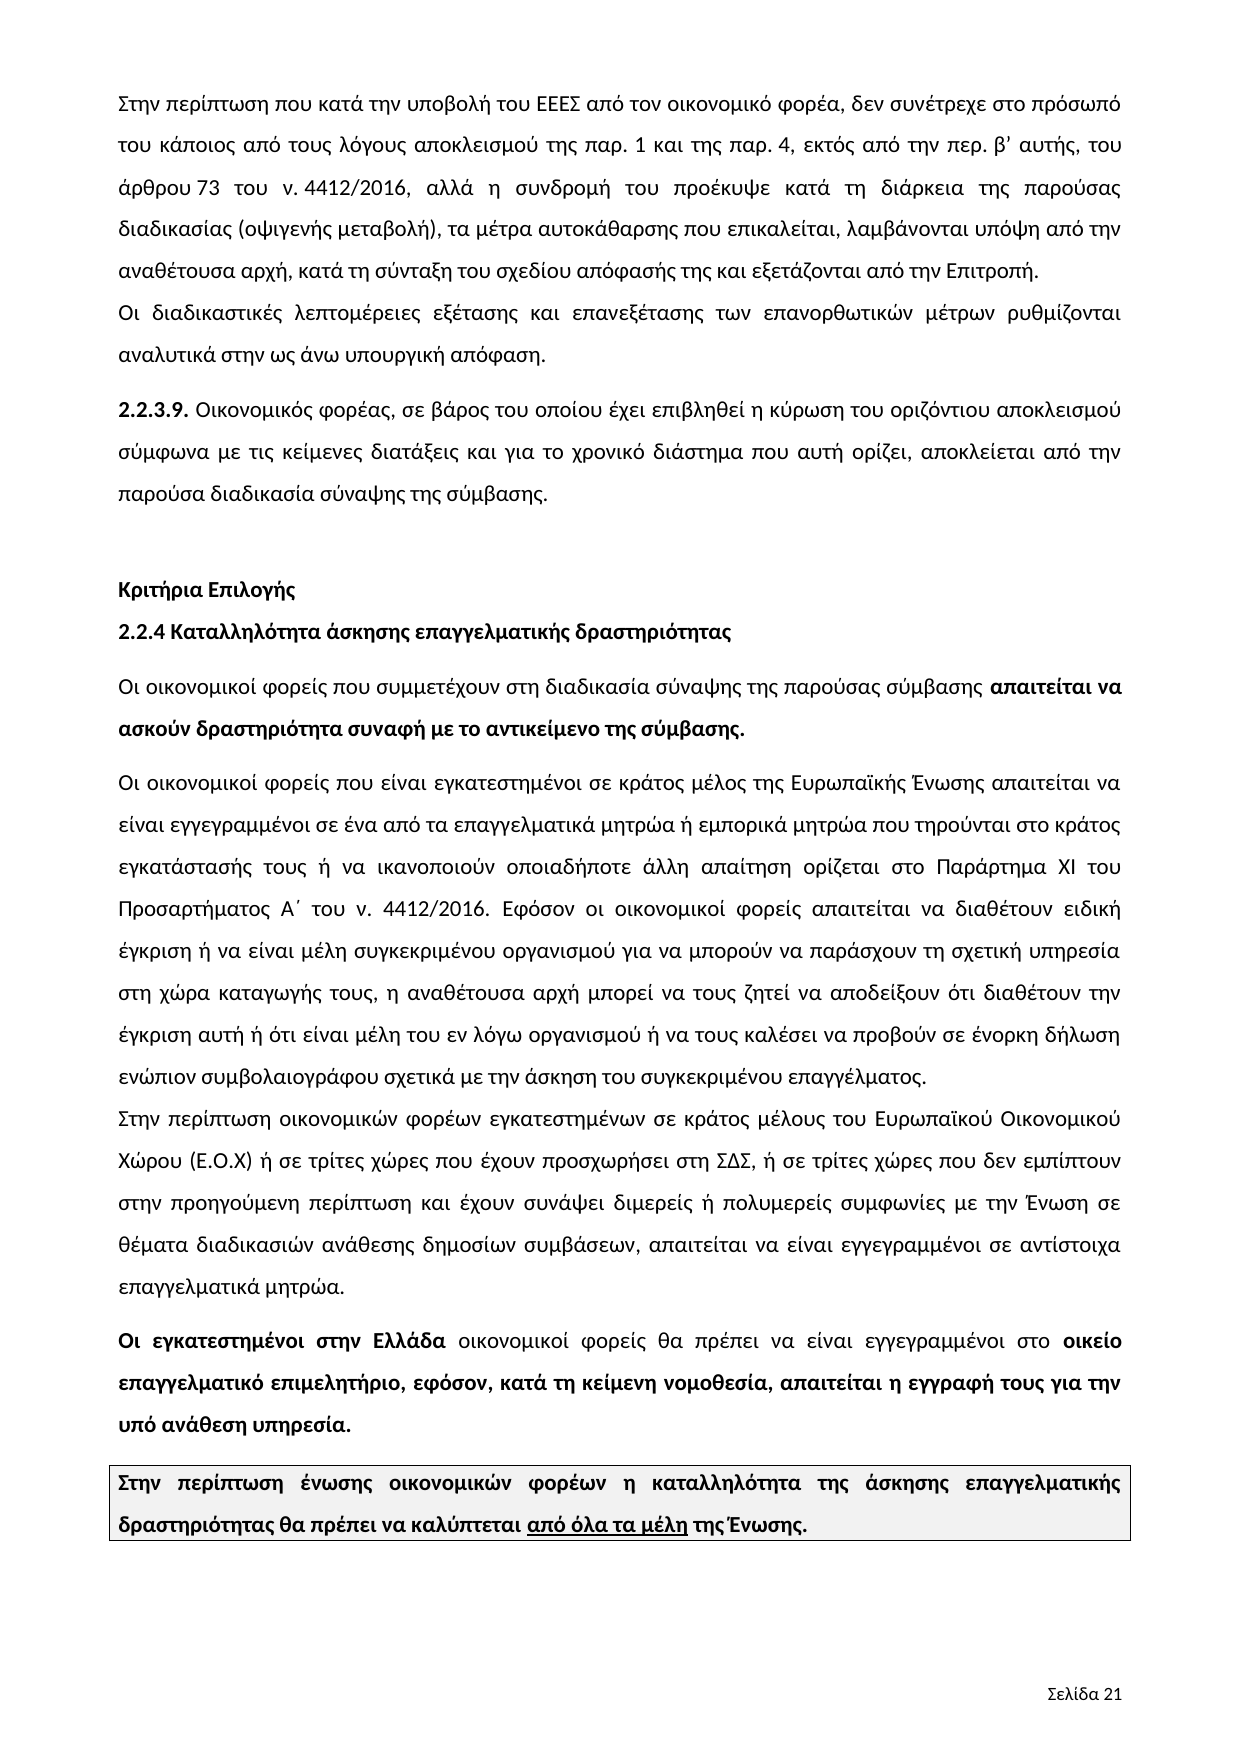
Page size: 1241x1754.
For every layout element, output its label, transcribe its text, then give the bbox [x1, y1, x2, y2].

text Οι εγκατεστημένοι στην Ελλάδα οικονομικοί φορείς θα πρέπει να είναι εγγεγραμμένοι στο οικείο επαγγελματικό επιμελητήριο, εφόσον, κατά τη κείμενη νομοθεσία, απαιτείται η εγγραφή τους για την υπό ανάθεση υπηρεσία. [118, 1327, 1122, 1438]
text 2.2.3.9. Οικονομικός φορέας, σε βάρος του οποίου έχει επιβληθεί η κύρωση του οριζόντιου αποκλεισμού σύμφωνα με τις κείμενες διατάξεις και για το χρονικό διάστημα που αυτή ορίζει, αποκλείεται από την παρούσα διαδικασία σύναψης της σύμβασης. [118, 395, 1122, 507]
text Οι οικονομικοί φορείς που είναι εγκατεστημένοι σε κράτος μέλος της Ευρωπαϊκής Ένωσης απαιτείται να είναι εγγεγραμμένοι σε ένα από τα επαγγελματικά μητρώα ή εμπορικά μητρώα που τηρούνται στο κράτος εγκατάστασής τους ή να ικανοποιούν οποιαδήποτε άλλη απαίτηση ορίζεται στο Παράρτημα XI του Προσαρτήματος Α΄ του ν. 4412/2016. Εφόσον οι οικονομικοί φορείς απαιτείται να διαθέτουν ειδική έγκριση ή να είναι μέλη συγκεκριμένου οργανισμού για να μπορούν να παράσχουν τη σχετική υπηρεσία στη χώρα καταγωγής τους, η αναθέτουσα αρχή μπορεί να τους ζητεί να αποδείξουν ότι διαθέτουν την έγκριση αυτή ή ότι είναι μέλη του εν λόγω οργανισμού ή να τους καλέσει να προβούν σε ένορκη δήλωση ενώπιον συμβολαιογράφου σχετικά με την άσκηση του συγκεκριμένου επαγγέλματος. [118, 768, 1122, 1090]
text Στην περίπτωση που κατά την υποβολή του ΕΕΕΣ από τον οικονομικό φορέα, δεν συνέτρεχε στο πρόσωπό του κάποιος από τους λόγους αποκλεισμού της παρ. 1 και της παρ. 4, εκτός από την περ. β’ αυτής, του άρθρου 73 του ν. 4412/2016, αλλά η συνδρομή του προέκυψε κατά τη διάρκεια της παρούσας διαδικασίας (οψιγενής μεταβολή), τα μέτρα αυτοκάθαρσης που επικαλείται, λαμβάνονται υπόψη από την αναθέτουσα αρχή, κατά τη σύνταξη του σχεδίου απόφασής της και εξετάζονται από την Επιτροπή. [118, 89, 1122, 284]
text Στην περίπτωση ένωσης οικονομικών φορέων η καταλληλότητα της άσκησης επαγγελματικής δραστηριότητας θα πρέπει να καλύπτεται από όλα τα μέλη της Ένωσης. [110, 1466, 1130, 1540]
text Κριτήρια Επιλογής [118, 575, 1122, 603]
text Οι οικονομικοί φορείς που συμμετέχουν στη διαδικασία σύναψης της παρούσας σύμβασης απαιτείται να ασκούν δραστηριότητα συναφή με το αντικείμενο της σύμβασης. [118, 672, 1122, 742]
subtitle 2.2.4 Καταλληλότητα άσκησης επαγγελματικής δραστηριότητας [118, 617, 1122, 645]
text Στην περίπτωση οικονομικών φορέων εγκατεστημένων σε κράτος μέλους του Ευρωπαϊκού Οικονομικού Χώρου (Ε.Ο.Χ) ή σε τρίτες χώρες που έχουν προσχωρήσει στη ΣΔΣ, ή σε τρίτες χώρες που δεν εμπίπτουν στην προηγούμενη περίπτωση και έχουν συνάψει διμερείς ή πολυμερείς συμφωνίες με την Ένωση σε θέματα διαδικασιών ανάθεσης δημοσίων συμβάσεων, απαιτείται να είναι εγγεγραμμένοι σε αντίστοιχα επαγγελματικά μητρώα. [118, 1104, 1122, 1300]
text Οι διαδικαστικές λεπτομέρειες εξέτασης και επανεξέτασης των επανορθωτικών μέτρων ρυθμίζονται αναλυτικά στην ως άνω υπουργική απόφαση. [118, 298, 1122, 368]
